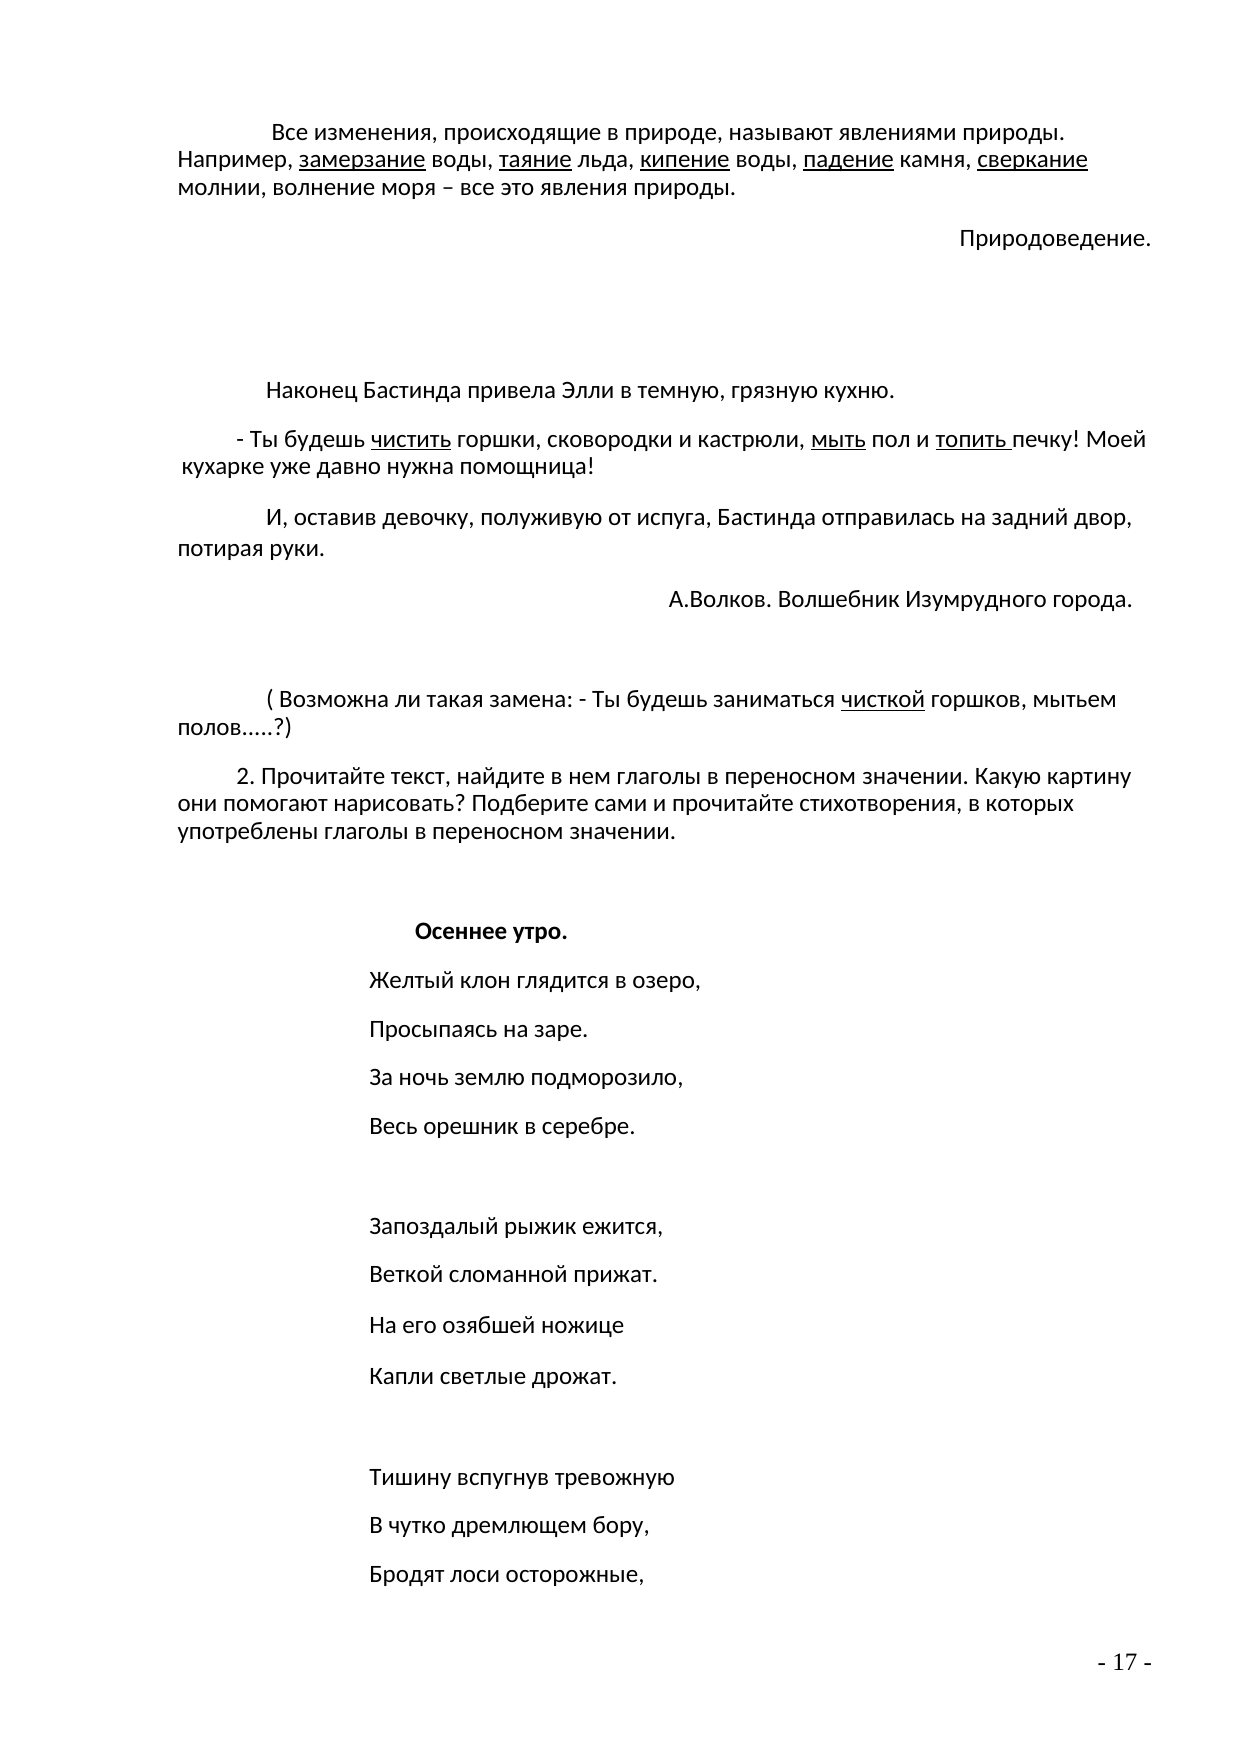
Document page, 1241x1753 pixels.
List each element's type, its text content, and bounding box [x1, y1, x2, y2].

text И, оставив девочку, полуживую от испуга, Бастинда отправилась на задний двор, потирая руки. [177, 501, 1152, 562]
text Весь орешник в серебре. [369, 1112, 902, 1140]
text А.Волков. Волшебник Изумрудного города. [606, 583, 1152, 614]
text - Ты будешь чистить горшки, сковородки и кастрюли, мыть пол и топить печку! Моей кухарке уже давно нужна помощница! [181, 425, 1152, 480]
text Бродят лоси осторожные, [369, 1560, 839, 1588]
text Тишину вспугнув тревожную [369, 1463, 839, 1491]
text Веткой сломанной прижат. [369, 1261, 818, 1288]
text Капли светлые дрожат. [369, 1361, 1152, 1391]
text Все изменения, происходящие в природе, называют явлениями природы. Например, замерзание воды, таяние льда, кипение воды, падение камня, сверкание молнии, волнение моря – все это явления природы. [177, 118, 1152, 201]
text Наконец Бастинда привела Элли в темную, грязную кухню. [177, 376, 1152, 404]
text За ночь землю подморозило, [369, 1064, 902, 1091]
text На его озябшей ножице [369, 1309, 1152, 1340]
text 2. Прочитайте текст, найдите в нем глаголы в переносном значении. Какую картину они помогают нарисовать? Подберите сами и прочитайте стихотворения, в которых употреблены глаголы в переносном значении. [177, 762, 1152, 846]
text В чутко дремлющем бору, [369, 1512, 839, 1539]
text Природоведение. [615, 222, 1152, 253]
text Запоздалый рыжик ежится, [369, 1212, 818, 1240]
text Осеннее утро. [415, 915, 1152, 946]
text ( Возможна ли такая замена: - Ты будешь заниматься чисткой горшков, мытьем полов.....?) [177, 686, 1152, 741]
text Желтый клон глядится в озеро, [369, 967, 902, 994]
text Просыпаясь на заре. [369, 1015, 902, 1043]
